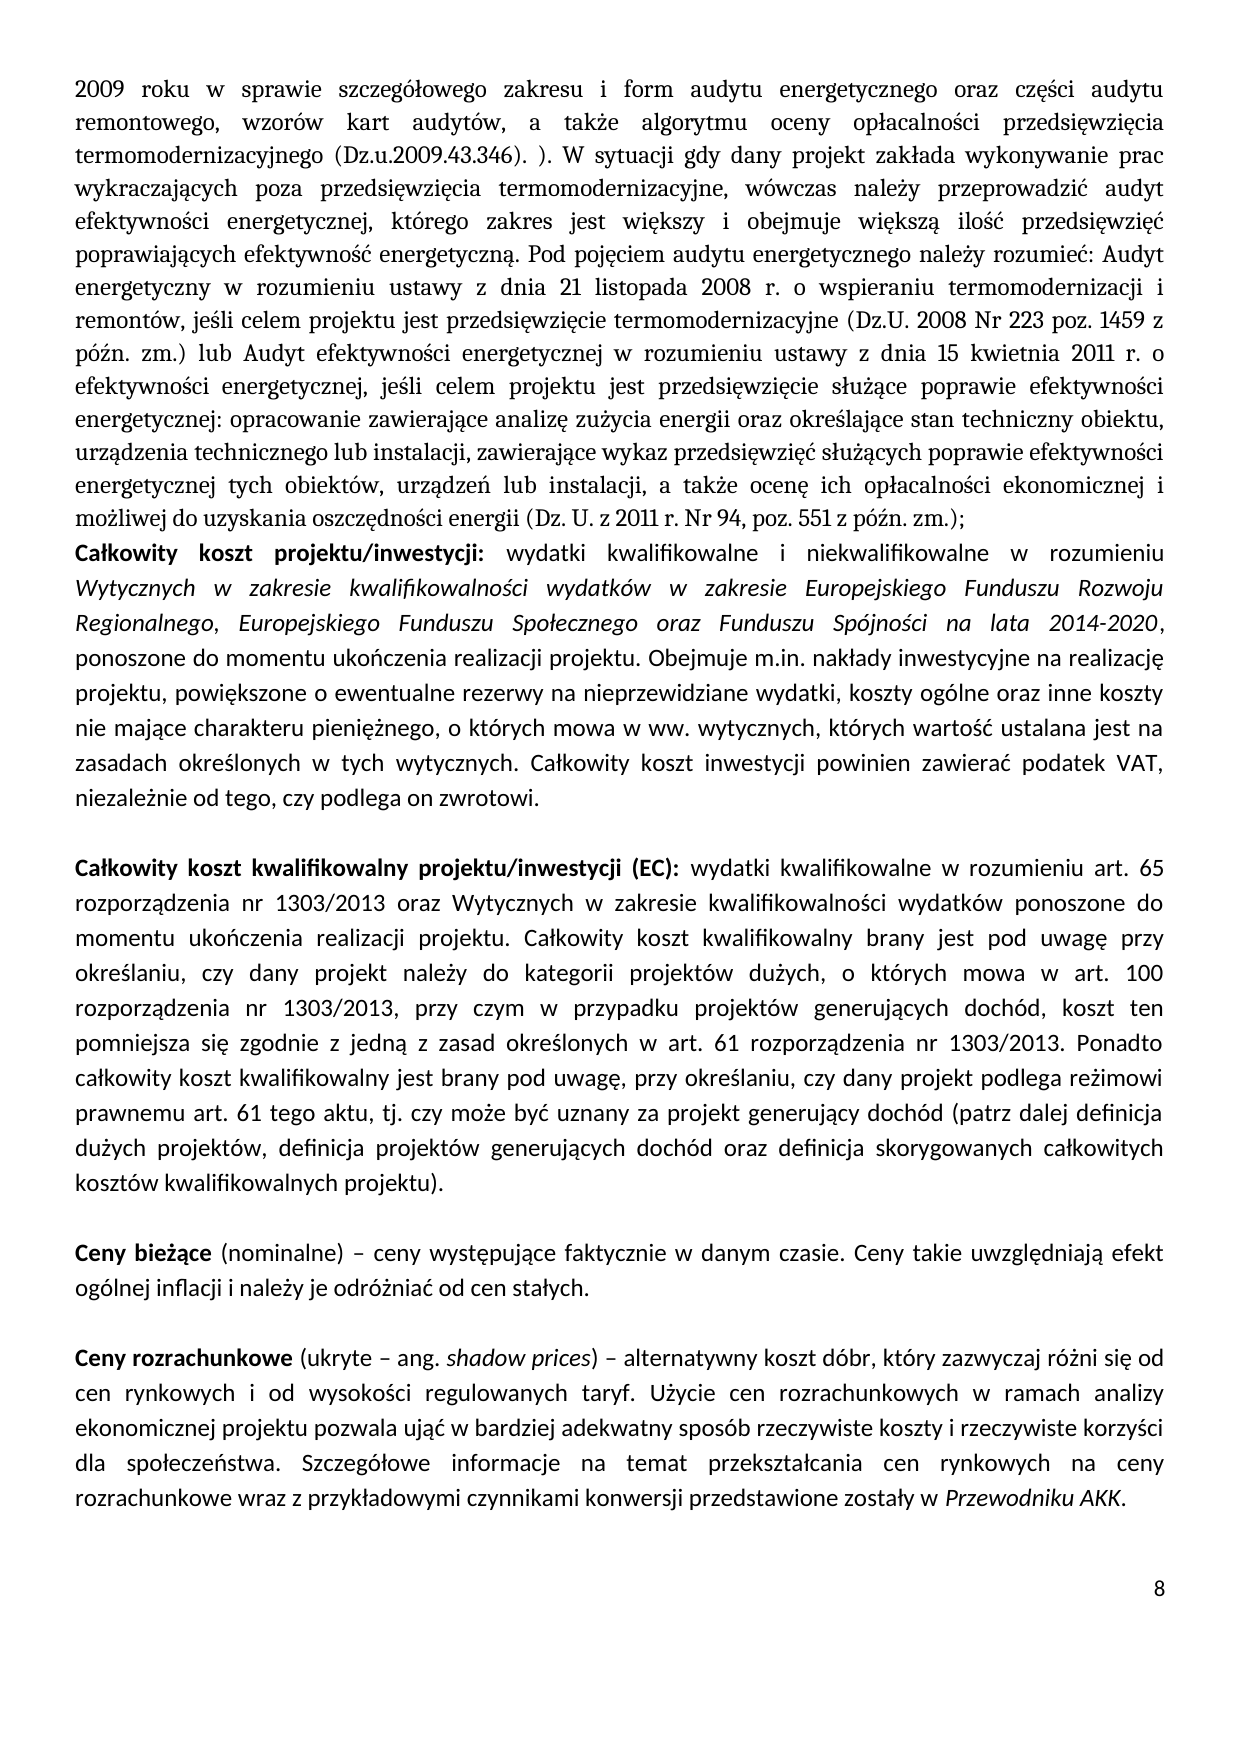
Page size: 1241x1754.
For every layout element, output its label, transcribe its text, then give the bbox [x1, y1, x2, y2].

text Całkowity koszt projektu/inwestycji: wydatki kwalifikowalne i niekwalifikowalne w rozumieniu Wytycznych w zakresie kwalifikowalności wydatków w zakresie Europejskiego Funduszu Rozwoju Regionalnego, Europejskiego Funduszu Społecznego oraz Funduszu Spójności na lata 2014-2020, ponoszone do momentu ukończenia realizacji projektu. Obejmuje m.in. nakłady inwestycyjne na realizację projektu, powiększone o ewentualne rezerwy na nieprzewidziane wydatki, koszty ogólne oraz inne koszty nie mające charakteru pieniężnego, o których mowa w ww. wytycznych, których wartość ustalana jest na zasadach określonych w tych wytycznych. Całkowity koszt inwestycji powinien zawierać podatek VAT, niezależnie od tego, czy podlega on zwrotowi. [75, 537, 1165, 813]
text Całkowity koszt kwalifikowalny projektu/inwestycji (EC): wydatki kwalifikowalne w rozumieniu art. 65 rozporządzenia nr 1303/2013 oraz Wytycznych w zakresie kwalifikowalności wydatków ponoszone do momentu ukończenia realizacji projektu. Całkowity koszt kwalifikowalny brany jest pod uwagę przy określaniu, czy dany projekt należy do kategorii projektów dużych, o których mowa w art. 100 rozporządzenia nr 1303/2013, przy czym w przypadku projektów generujących dochód, koszt ten pomniejsza się zgodnie z jedną z zasad określonych w art. 61 rozporządzenia nr 1303/2013. Ponadto całkowity koszt kwalifikowalny jest brany pod uwagę, przy określaniu, czy dany projekt podlega reżimowi prawnemu art. 61 tego aktu, tj. czy może być uznany za projekt generujący dochód (patrz dalej definicja dużych projektów, definicja projektów generujących dochód oraz definicja skorygowanych całkowitych kosztów kwalifikowalnych projektu). [75, 852, 1165, 1198]
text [75, 75, 1165, 533]
text Ceny bieżące (nominalne) – ceny występujące faktycznie w danym czasie. Ceny takie uwzględniają efekt ogólnej inflacji i należy je odróżniać od cen stałych. [75, 1237, 1165, 1303]
text Ceny rozrachunkowe (ukryte – ang. shadow prices) – alternatywny koszt dóbr, który zazwyczaj różni się od cen rynkowych i od wysokości regulowanych taryf. Użycie cen rozrachunkowych w ramach analizy ekonomicznej projektu pozwala ująć w bardziej adekwatny sposób rzeczywiste koszty i rzeczywiste korzyści dla społeczeństwa. Szczegółowe informacje na temat przekształcania cen rynkowych na ceny rozrachunkowe wraz z przykładowymi czynnikami konwersji przedstawione zostały w Przewodniku AKK. [75, 1342, 1165, 1513]
